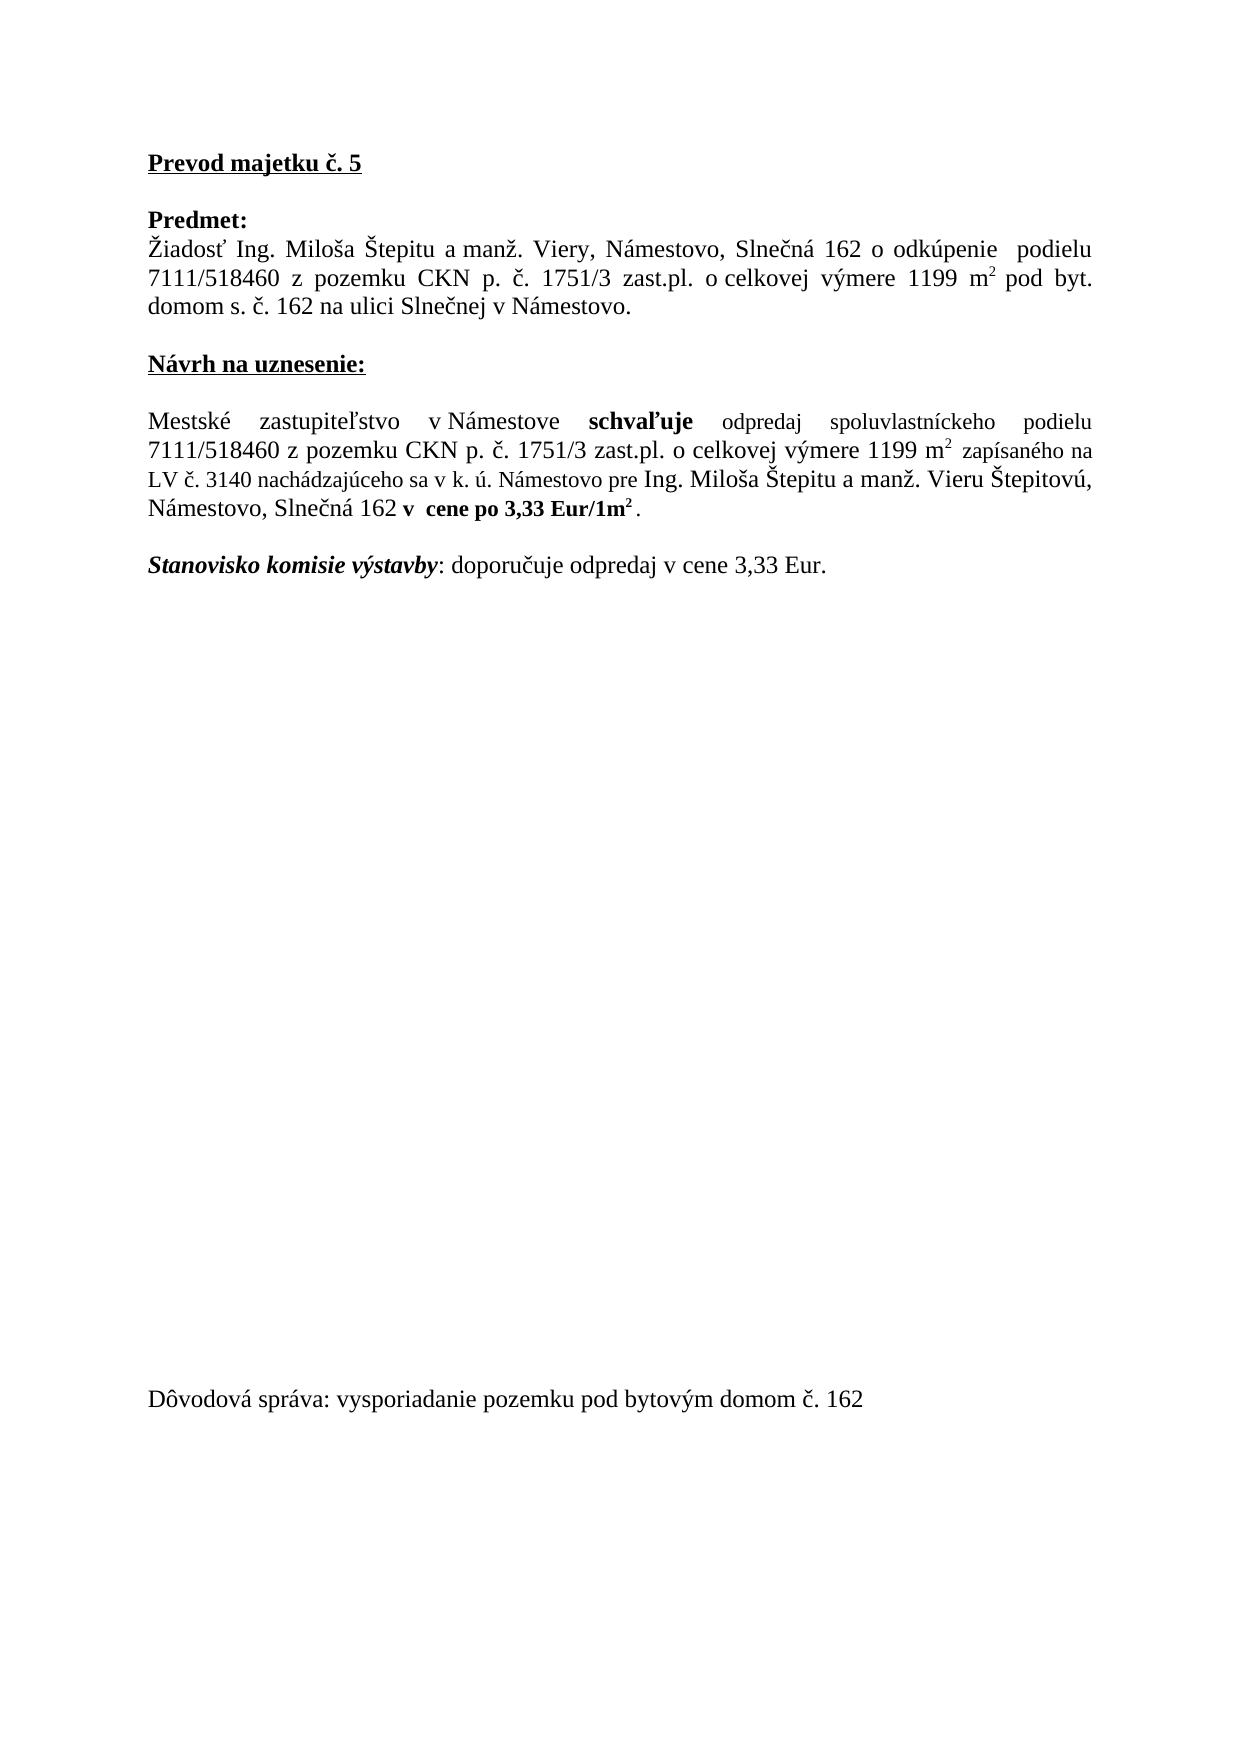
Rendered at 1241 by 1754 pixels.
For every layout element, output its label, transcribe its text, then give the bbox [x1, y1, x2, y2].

text Mestské zastupiteľstvo v Námestove schvaľuje odpredaj spoluvlastníckeho podielu 7111/518460 z pozemku CKN p. č. 1751/3 zast.pl. o celkovej výmere 1199 m2 zapísaného na LV č. 3140 nachádzajúceho sa v k. ú. Námestovo pre Ing. Miloša Štepitu a manž. Vieru Štepitovú, Námestovo, Slnečná 162 v cene po 3,33 Eur/1m2 . [148, 406, 1093, 521]
text Dôvodová správa: vysporiadanie pozemku pod bytovým domom č. 162 [148, 1384, 1093, 1413]
text Žiadosť Ing. Miloša Štepitu a manž. Viery, Námestovo, Slnečná 162 o odkúpenie podielu 7111/518460 z pozemku CKN p. č. 1751/3 zast.pl. o celkovej výmere 1199 m2 pod byt. domom s. č. 162 na ulici Slnečnej v Námestovo. [148, 234, 1093, 320]
text Stanovisko komisie výstavby: doporučuje odpredaj v cene 3,33 Eur. [148, 550, 1093, 579]
text Návrh na uznesenie: [148, 349, 1093, 378]
text Predmet: [148, 205, 1093, 234]
text Prevod majetku č. 5 [148, 148, 1093, 176]
